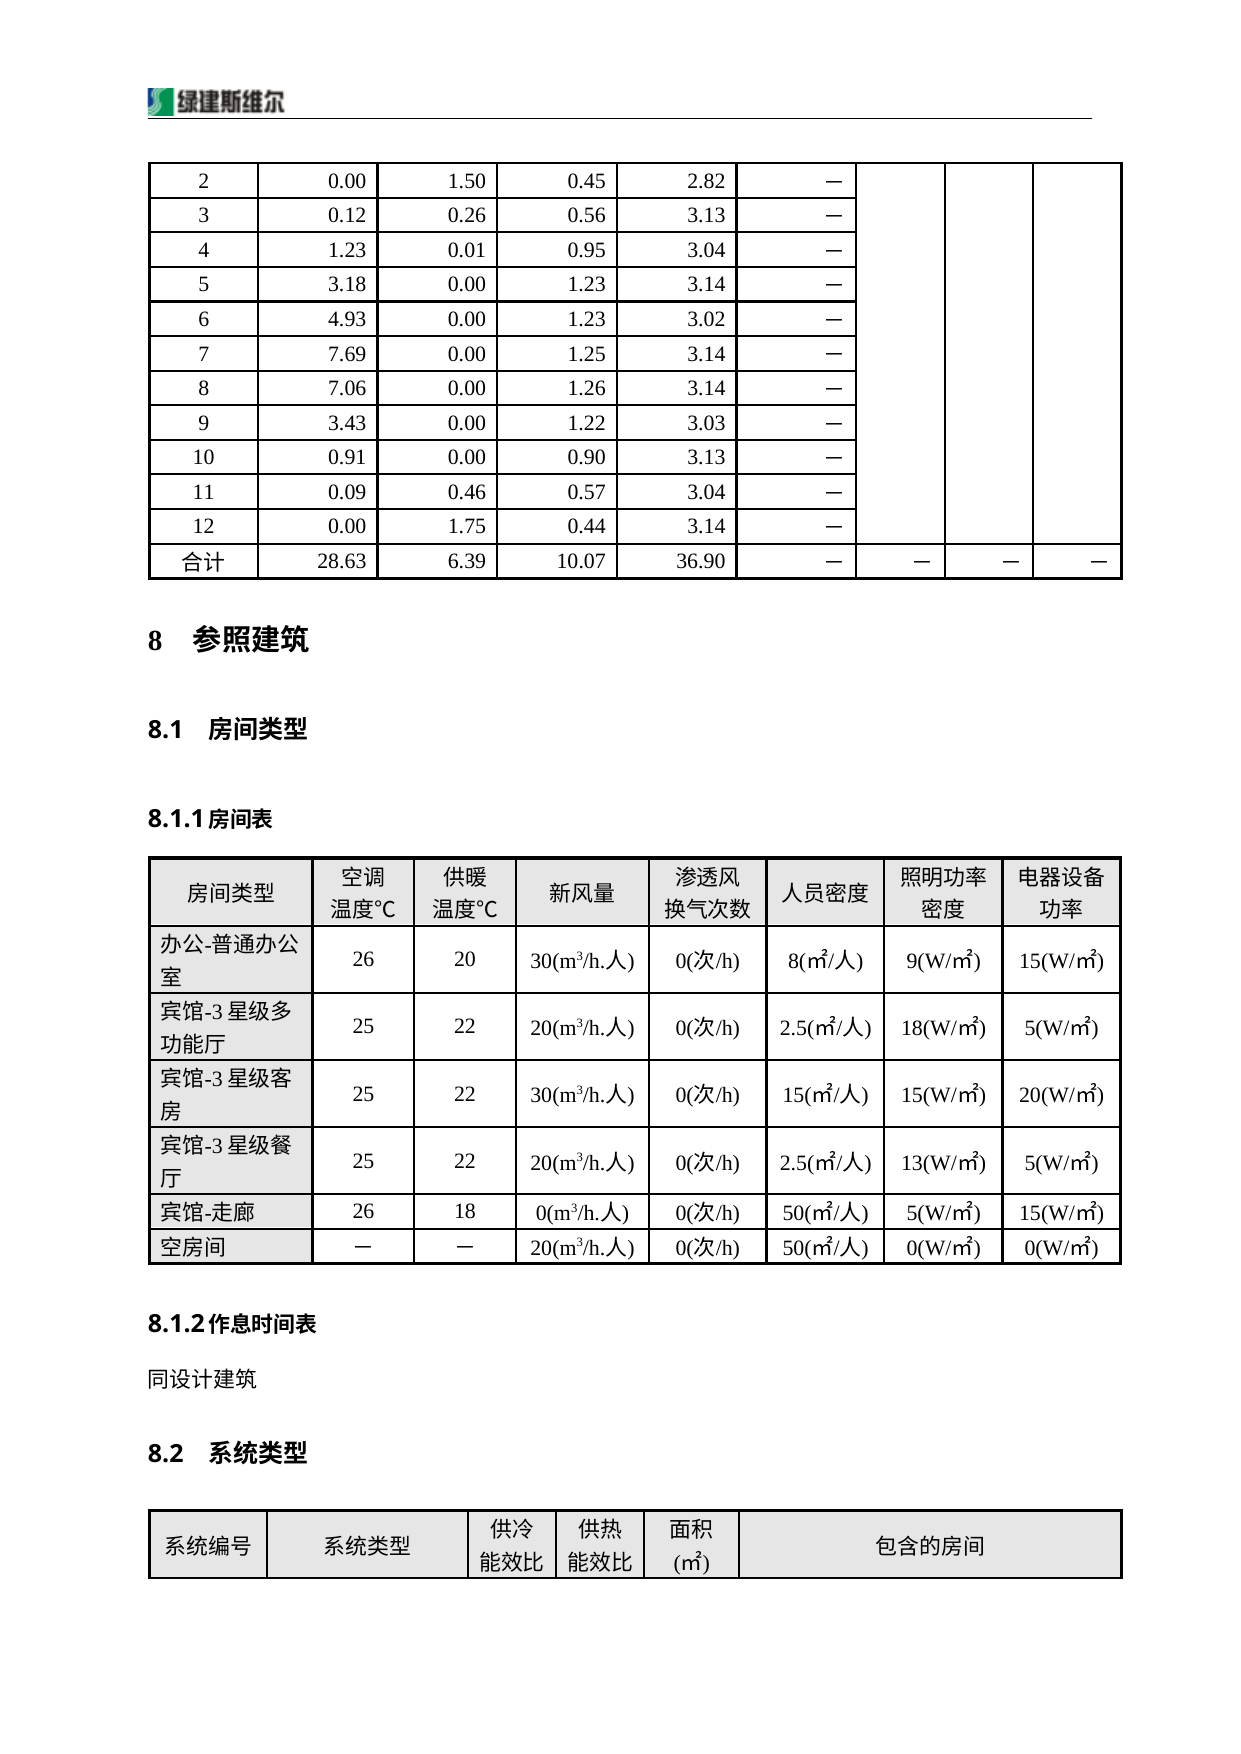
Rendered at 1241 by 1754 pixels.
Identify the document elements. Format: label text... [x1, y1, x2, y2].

table_cell 3.13 [618, 441, 735, 473]
table_cell 0(W/㎡) [1004, 1230, 1119, 1262]
table_cell － [738, 475, 855, 508]
table_cell 25 [314, 994, 413, 1059]
subtitle 系统类型 [148, 1419, 1092, 1484]
table_cell 22 [415, 1128, 515, 1193]
table_cell － [857, 545, 944, 577]
table_cell 0.00 [379, 441, 496, 473]
table_cell 0.95 [498, 233, 616, 266]
table_cell 空房间 [151, 1230, 311, 1262]
table_header 渗透风 换气次数 [650, 860, 765, 924]
table_cell 0.01 [379, 233, 496, 266]
table_cell 7 [151, 337, 257, 369]
table_cell 18 [415, 1195, 515, 1227]
table_header 电器设备 功率 [1004, 860, 1119, 924]
table_cell 15(W/㎡) [885, 1061, 1001, 1126]
table_header 房间类型 [151, 860, 311, 924]
table_cell － [1034, 164, 1120, 542]
table_cell 20(m3/h.人) [517, 994, 648, 1059]
table_cell 10 [151, 441, 257, 473]
table_header 包含的房间 [740, 1512, 1120, 1577]
table_cell 3.43 [259, 406, 376, 439]
table_cell 20 [415, 927, 515, 992]
table_cell 0(次/h) [650, 1128, 765, 1193]
table_cell 宾馆-3星级餐厅 [151, 1128, 311, 1193]
text 同设计建筑 [148, 1361, 1092, 1394]
table_cell 0.00 [379, 372, 496, 404]
subtitle 房间类型 [148, 695, 1092, 760]
table_cell － [738, 337, 855, 369]
table_cell 25 [314, 1128, 413, 1193]
table_cell 3 [151, 199, 257, 231]
table_cell 3.04 [618, 233, 735, 266]
table_cell 0(W/㎡) [885, 1230, 1001, 1262]
table_cell 12 [151, 510, 257, 542]
table_cell 3.14 [618, 268, 735, 300]
table_cell 2.5(㎡/人) [768, 994, 883, 1059]
table_cell － [738, 372, 855, 404]
table_cell 4.93 [259, 303, 376, 335]
table_cell 10.07 [498, 545, 616, 577]
table_cell 22 [415, 1061, 515, 1126]
table_header 照明功率 密度 [885, 860, 1001, 924]
table_cell 0.56 [498, 199, 616, 231]
table_cell 0.91 [259, 441, 376, 473]
table_cell － [738, 268, 855, 300]
table_cell 3.14 [618, 372, 735, 404]
table_cell 0.90 [498, 441, 616, 473]
table_header 系统类型 [268, 1512, 467, 1577]
table_cell 0.46 [379, 475, 496, 508]
table_cell 5(W/㎡) [885, 1195, 1001, 1227]
table_cell 13(W/㎡) [885, 1128, 1001, 1193]
table_cell 3.04 [618, 475, 735, 508]
table_cell 1.23 [498, 303, 616, 335]
table_header 系统编号 [151, 1512, 266, 1577]
table_cell 2.5(㎡/人) [768, 1128, 883, 1193]
table_cell － [738, 164, 855, 197]
table_cell 合计 [151, 545, 257, 577]
table_cell 9(W/㎡) [885, 927, 1001, 992]
table_cell 3.18 [259, 268, 376, 300]
table_cell 0.00 [379, 303, 496, 335]
table_cell 0.44 [498, 510, 616, 542]
table_cell － [738, 441, 855, 473]
table_cell 5 [151, 268, 257, 300]
subtitle 参照建筑 [148, 605, 1092, 670]
table_cell 1.23 [259, 233, 376, 266]
table_cell 1.23 [498, 268, 616, 300]
table_cell 3.02 [618, 303, 735, 335]
table_cell 7.06 [259, 372, 376, 404]
table_cell 0.00 [379, 337, 496, 369]
table_header 供暖 温度℃ [415, 860, 515, 924]
table_cell 办公-普通办公室 [151, 927, 311, 992]
table_cell 28.63 [259, 545, 376, 577]
table_header 面积(㎡) [645, 1512, 738, 1577]
table_cell 1.22 [498, 406, 616, 439]
table_cell 0.09 [259, 475, 376, 508]
table_cell 0.45 [498, 164, 616, 197]
table_cell 宾馆-3星级多功能厅 [151, 994, 311, 1059]
table_cell － [738, 545, 855, 577]
table_header 供冷 能效比 [469, 1512, 555, 1577]
table_cell 0.26 [379, 199, 496, 231]
table_cell 1.50 [379, 164, 496, 197]
table_cell 26 [314, 1195, 413, 1227]
table_cell 宾馆-走廊 [151, 1195, 311, 1227]
table_cell 0(次/h) [650, 1061, 765, 1126]
picture [147, 88, 288, 116]
table_cell 9 [151, 406, 257, 439]
table_cell 宾馆-3星级客房 [151, 1061, 311, 1126]
table_cell 0(次/h) [650, 994, 765, 1059]
table_cell 15(㎡/人) [768, 1061, 883, 1126]
table_cell 3.14 [618, 337, 735, 369]
table_cell 11 [151, 475, 257, 508]
table_cell － [738, 199, 855, 231]
table_cell 18(W/㎡) [885, 994, 1001, 1059]
subtitle 房间表 [148, 785, 1092, 850]
table_cell 6.39 [379, 545, 496, 577]
table_cell 0(次/h) [650, 1195, 765, 1227]
table_cell 0.00 [259, 164, 376, 197]
table_header 人员密度 [768, 860, 883, 924]
table_cell － [857, 164, 944, 542]
table_cell 8(㎡/人) [768, 927, 883, 992]
table_cell 8 [151, 372, 257, 404]
table_cell 0(次/h) [650, 927, 765, 992]
table_cell 7.69 [259, 337, 376, 369]
table_cell 15(W/㎡) [1004, 927, 1119, 992]
table_cell 5(W/㎡) [1004, 994, 1119, 1059]
table_cell 0.12 [259, 199, 376, 231]
table_cell － [415, 1230, 515, 1262]
table_cell 3.13 [618, 199, 735, 231]
table_cell 0.00 [379, 406, 496, 439]
table_header 新风量 [517, 860, 648, 924]
table_cell 20(W/㎡) [1004, 1061, 1119, 1126]
table_cell 3.03 [618, 406, 735, 439]
table_cell 15(W/㎡) [1004, 1195, 1119, 1227]
table_cell － [1034, 545, 1120, 577]
table_cell － [946, 545, 1032, 577]
table_cell 1.26 [498, 372, 616, 404]
table_cell 0(次/h) [650, 1230, 765, 1262]
table_cell 25 [314, 1061, 413, 1126]
table_cell 1.75 [379, 510, 496, 542]
table_cell 50(㎡/人) [768, 1195, 883, 1227]
table_cell 22 [415, 994, 515, 1059]
table_cell 36.90 [618, 545, 735, 577]
table_cell － [738, 303, 855, 335]
table_cell 2 [151, 164, 257, 197]
table_cell 3.14 [618, 510, 735, 542]
table_cell － [738, 510, 855, 542]
table_header 空调 温度℃ [314, 860, 413, 924]
table_cell 0(m3/h.人) [517, 1195, 648, 1227]
table_cell 20(m3/h.人) [517, 1230, 648, 1262]
table_cell － [738, 233, 855, 266]
table_cell 0.00 [259, 510, 376, 542]
table_cell 0.00 [379, 268, 496, 300]
subtitle 作息时间表 [148, 1290, 1092, 1355]
table_cell 2.82 [618, 164, 735, 197]
table_cell 30(m3/h.人) [517, 927, 648, 992]
table_header 供热 能效比 [557, 1512, 643, 1577]
table_cell 5(W/㎡) [1004, 1128, 1119, 1193]
table_cell 0.57 [498, 475, 616, 508]
table_cell － [946, 164, 1032, 542]
table_cell 4 [151, 233, 257, 266]
table_cell 1.25 [498, 337, 616, 369]
table_cell 20(m3/h.人) [517, 1128, 648, 1193]
table_cell － [314, 1230, 413, 1262]
table_cell 30(m3/h.人) [517, 1061, 648, 1126]
table_cell 26 [314, 927, 413, 992]
table_cell 6 [151, 303, 257, 335]
table_cell － [738, 406, 855, 439]
table_cell 50(㎡/人) [768, 1230, 883, 1262]
